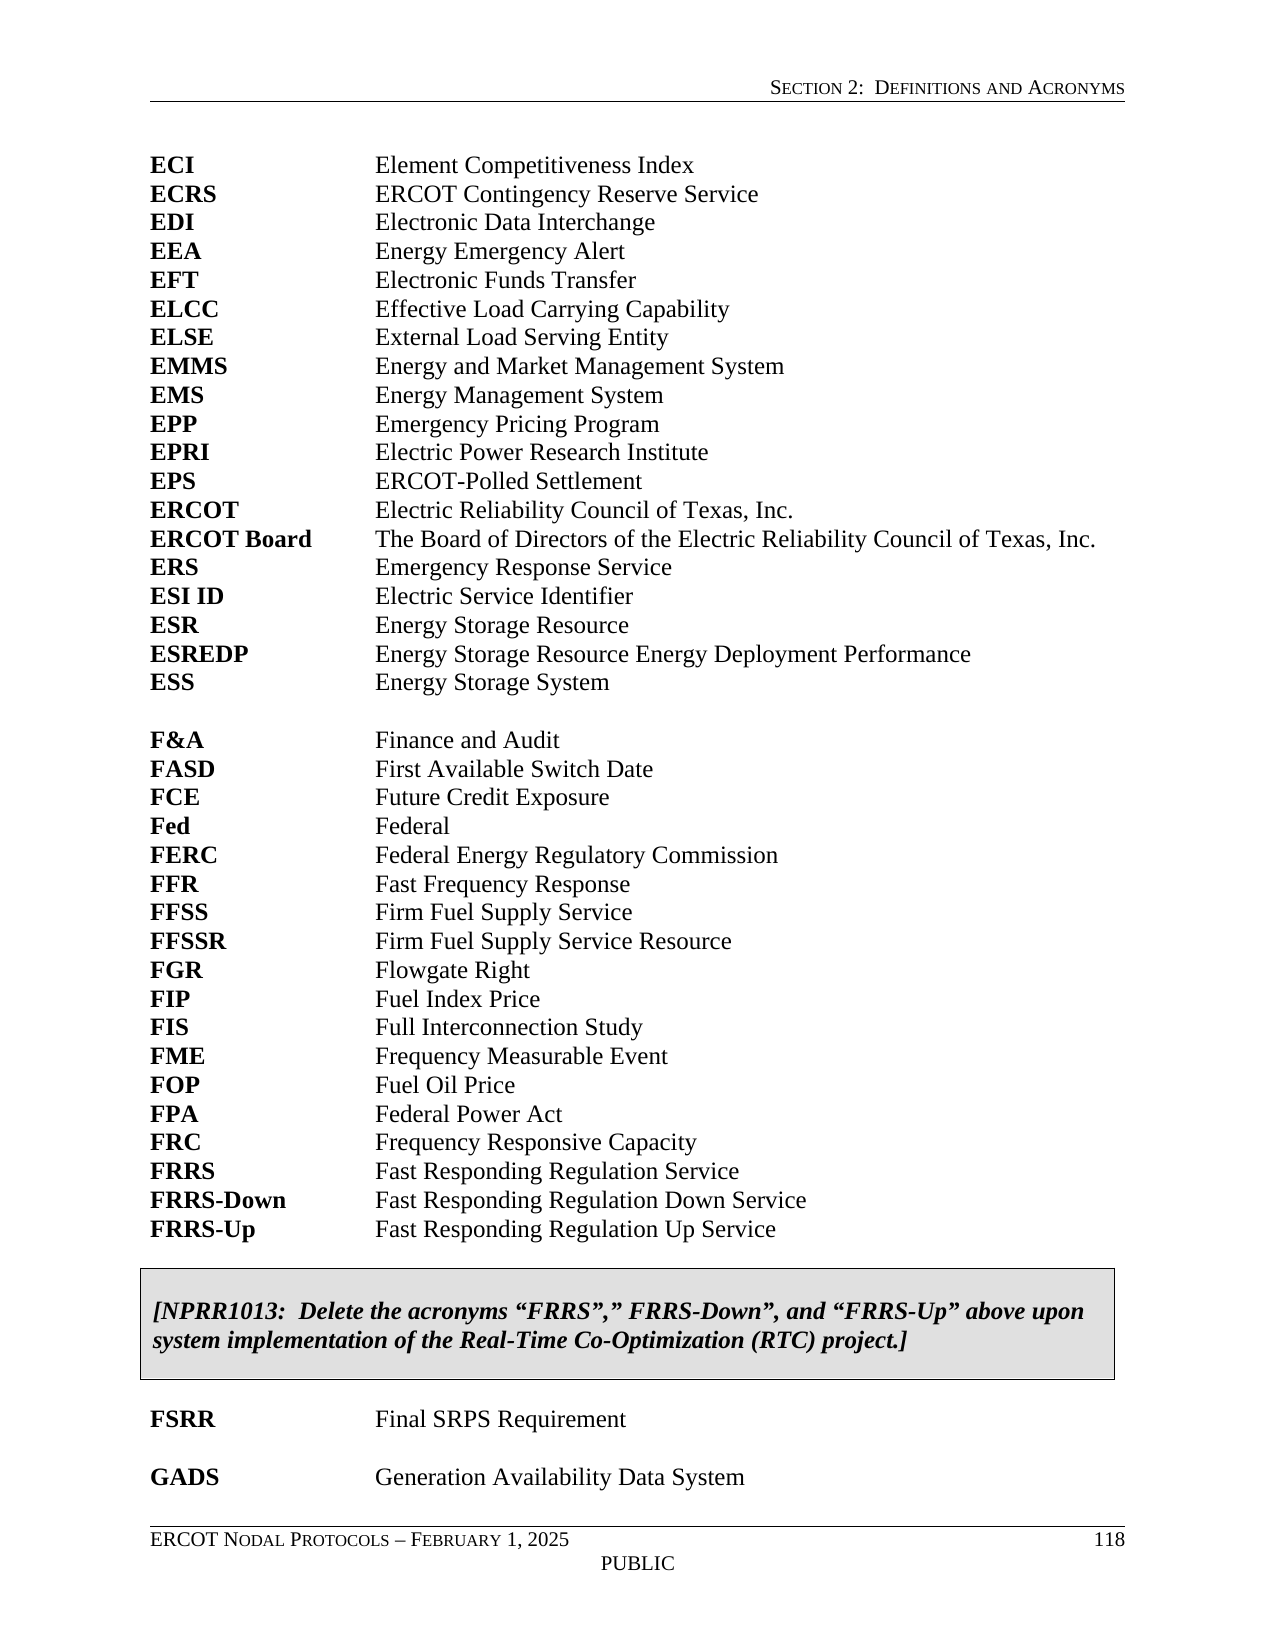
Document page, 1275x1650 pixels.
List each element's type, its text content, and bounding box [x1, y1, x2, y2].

text EMMS Energy and Market Management System [150, 351, 1125, 380]
text FOP Fuel Oil Price [150, 1070, 1125, 1099]
text EEA Energy Emergency Alert [150, 236, 1125, 265]
text ECI Element Competitiveness Index [150, 150, 1125, 179]
text FFSS Firm Fuel Supply Service [150, 897, 1125, 926]
text F&A Finance and Audit [150, 725, 1125, 754]
text FERC Federal Energy Regulatory Commission [150, 840, 1125, 869]
text FIP Fuel Index Price [150, 984, 1125, 1012]
text EPRI Electric Power Research Institute [150, 437, 1125, 466]
text ELSE External Load Serving Entity [150, 322, 1125, 351]
text FFSSR Firm Fuel Supply Service Resource [150, 926, 1125, 955]
text ERCOT Electric Reliability Council of Texas, Inc. [150, 495, 1125, 524]
text ERS Emergency Response Service [150, 552, 1125, 581]
text GADS Generation Availability Data System [150, 1462, 1125, 1491]
text FFR Fast Frequency Response [150, 869, 1125, 897]
text FPA Federal Power Act [150, 1099, 1125, 1127]
text FCE Future Credit Exposure [150, 782, 1125, 811]
text FRRS Fast Responding Regulation Service [150, 1156, 1125, 1185]
text ESI ID Electric Service Identifier [150, 581, 1125, 610]
text FSRR Final SRPS Requirement [150, 1404, 1125, 1433]
text ECRS ERCOT Contingency Reserve Service [150, 179, 1125, 207]
text EPS ERCOT-Polled Settlement [150, 466, 1125, 495]
text FRRS-Up Fast Responding Regulation Up Service [150, 1214, 1125, 1242]
text ESS Energy Storage System [150, 667, 1125, 696]
text FRC Frequency Responsive Capacity [150, 1127, 1125, 1156]
text FGR Flowgate Right [150, 955, 1125, 984]
text ESREDP Energy Storage Resource Energy Deployment Performance [150, 639, 1125, 667]
text Fed Federal [150, 811, 1125, 840]
text EPP Emergency Pricing Program [150, 409, 1125, 437]
text FRRS-Down Fast Responding Regulation Down Service [150, 1185, 1125, 1214]
text FASD First Available Switch Date [150, 754, 1125, 782]
text EFT Electronic Funds Transfer [150, 265, 1125, 294]
table_header [NPRR1013: Delete the acronyms “FRRS”,” FRRS-Down”, and “FRRS-Up” above upon system implementation of the Real-Time Co-Optimization (RTC) project.] [141, 1269, 1114, 1378]
text ESR Energy Storage Resource [150, 610, 1125, 639]
text FIS Full Interconnection Study [150, 1012, 1125, 1041]
text ERCOT Board The Board of Directors of the Electric Reliability Council of Texas, Inc. [150, 524, 1125, 552]
text ELCC Effective Load Carrying Capability [150, 294, 1125, 322]
text FME Frequency Measurable Event [150, 1041, 1125, 1070]
text EMS Energy Management System [150, 380, 1125, 409]
text EDI Electronic Data Interchange [150, 207, 1125, 236]
